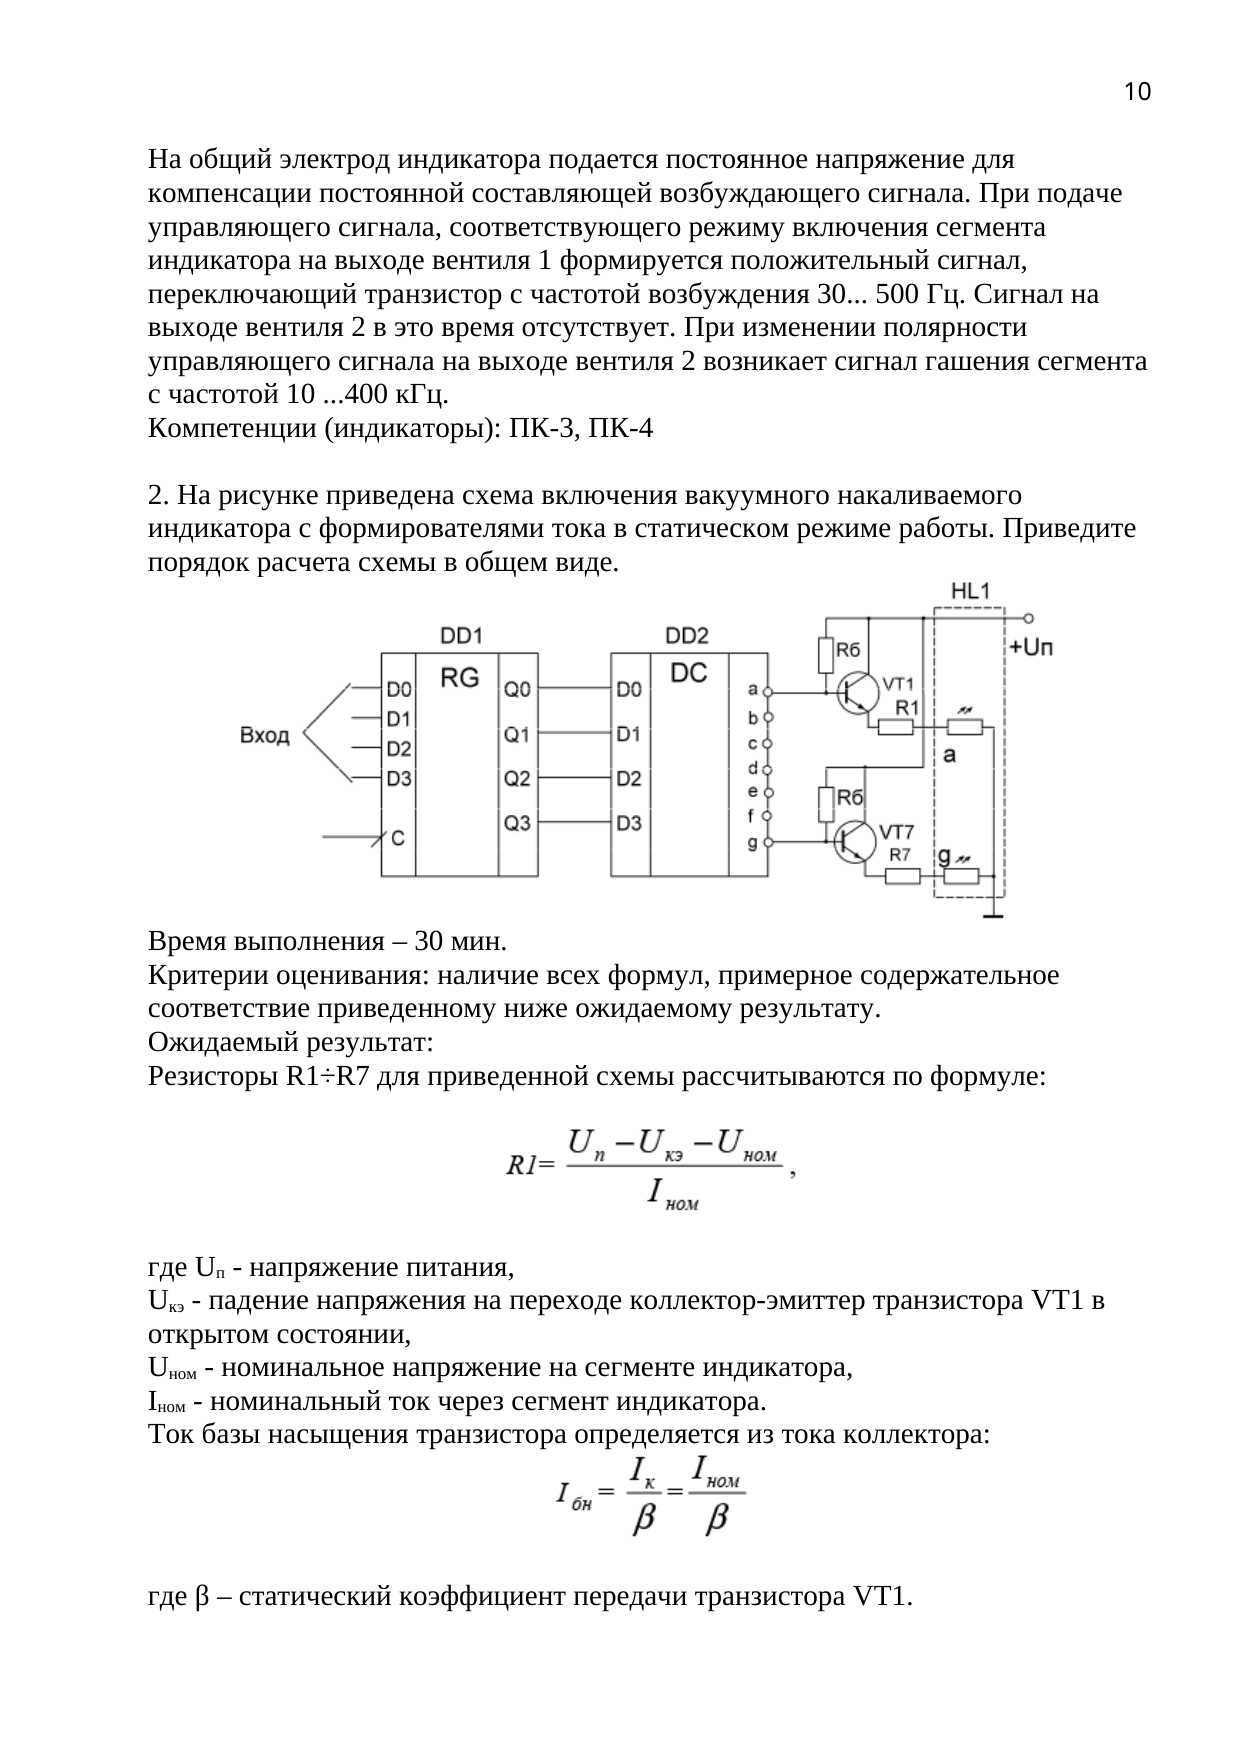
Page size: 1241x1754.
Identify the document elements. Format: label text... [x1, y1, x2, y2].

text Компетенции (индикаторы): ПК-3, ПК-4 [148, 410, 1152, 443]
text Uкэ - падение напряжения на переходе коллектор-эмиттер транзистора VT1 в открытом состоянии, [148, 1282, 1152, 1349]
text 2. На рисунке приведена схема включения вакуумного накаливаемого индикатора с формирователями тока в статическом режиме работы. Приведите порядок расчета схемы в общем виде. [148, 477, 1152, 578]
text Ожидаемый результат: [148, 1024, 1152, 1058]
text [148, 142, 1152, 410]
text Ток базы насыщения транзистора определяется из тока коллектора: [148, 1417, 1152, 1450]
text где β – статический коэффициент передачи транзистора VT1. [148, 1578, 1152, 1611]
text Uном - номинальное напряжение на сегменте индикатора, [148, 1349, 1152, 1383]
text Резисторы R1÷R7 для приведенной схемы рассчитываются по формуле: [148, 1058, 1152, 1091]
picture [498, 1124, 801, 1216]
text Критерии оценивания: наличие всех формул, примерное содержательное соответствие приведенному ниже ожидаемому результату. [148, 957, 1152, 1024]
picture [546, 1450, 753, 1545]
picture [240, 577, 1059, 924]
text Время выполнения – 30 мин. [148, 923, 1152, 957]
text где Uп - напряжение питания, [148, 1249, 1152, 1282]
text Iном - номинальный ток через сегмент индикатора. [148, 1383, 1152, 1417]
